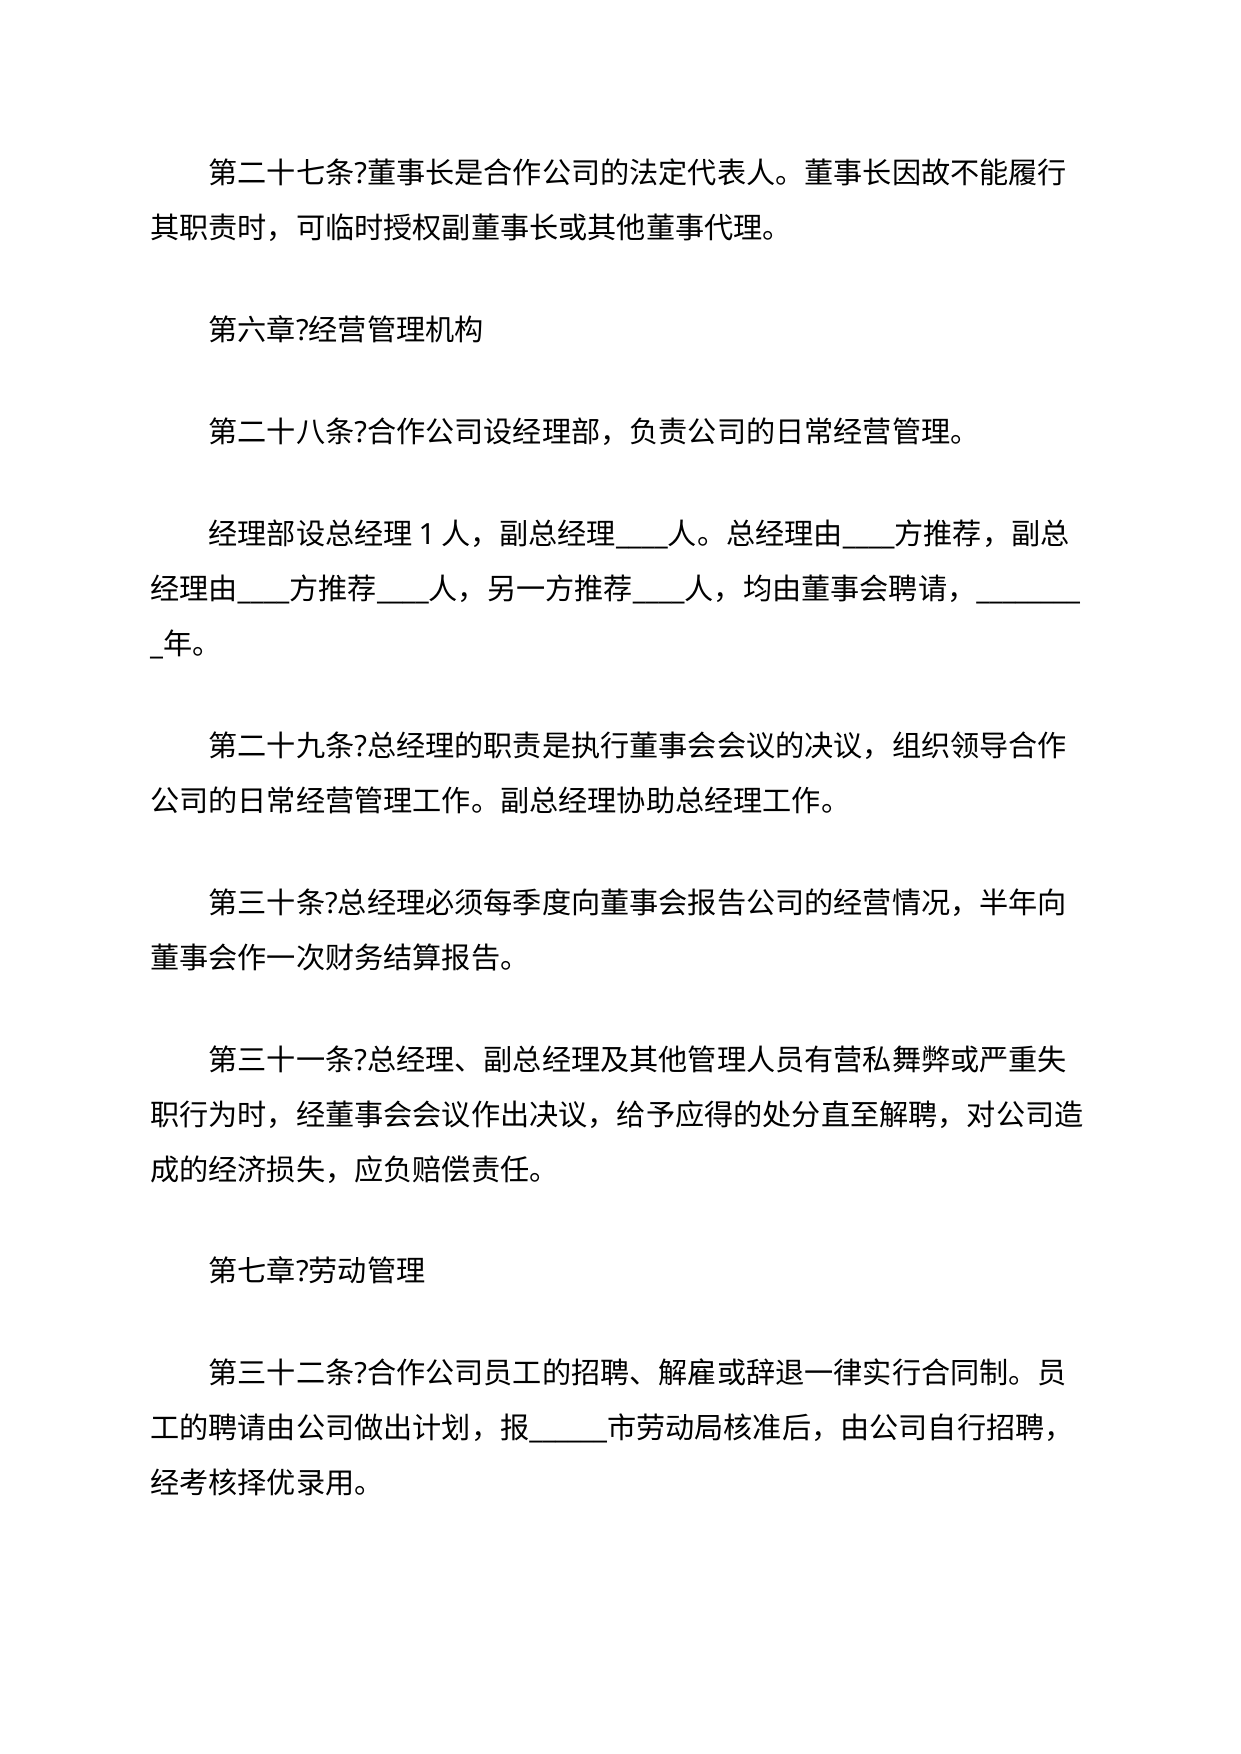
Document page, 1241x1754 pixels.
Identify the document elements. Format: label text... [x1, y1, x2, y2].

text 第三十一条?总经理、副总经理及其他管理人员有营私舞弊或严重失职行为时，经董事会会议作出决议，给予应得的处分直至解聘，对公司造成的经济损失，应负赔偿责任。 [150, 1036, 1090, 1188]
text 经理部设总经理1人，副总经理____人。总经理由____方推荐，副总经理由____方推荐____人，另一方推荐____人，均由董事会聘请，_________年。 [150, 511, 1090, 663]
text 第三十条?总经理必须每季度向董事会报告公司的经营情况，半年向董事会作一次财务结算报告。 [150, 879, 1090, 977]
text 第二十八条?合作公司设经理部，负责公司的日常经营管理。 [150, 409, 1090, 451]
text 第六章?经营管理机构 [150, 307, 1090, 349]
text 第二十九条?总经理的职责是执行董事会会议的决议，组织领导合作公司的日常经营管理工作。副总经理协助总经理工作。 [150, 723, 1090, 820]
text 第三十二条?合作公司员工的招聘、解雇或辞退一律实行合同制。员工的聘请由公司做出计划，报______市劳动局核准后，由公司自行招聘，经考核择优录用。 [150, 1350, 1090, 1502]
text 第七章?劳动管理 [150, 1248, 1090, 1290]
text 第二十七条?董事长是合作公司的法定代表人。董事长因故不能履行其职责时，可临时授权副董事长或其他董事代理。 [150, 150, 1090, 247]
